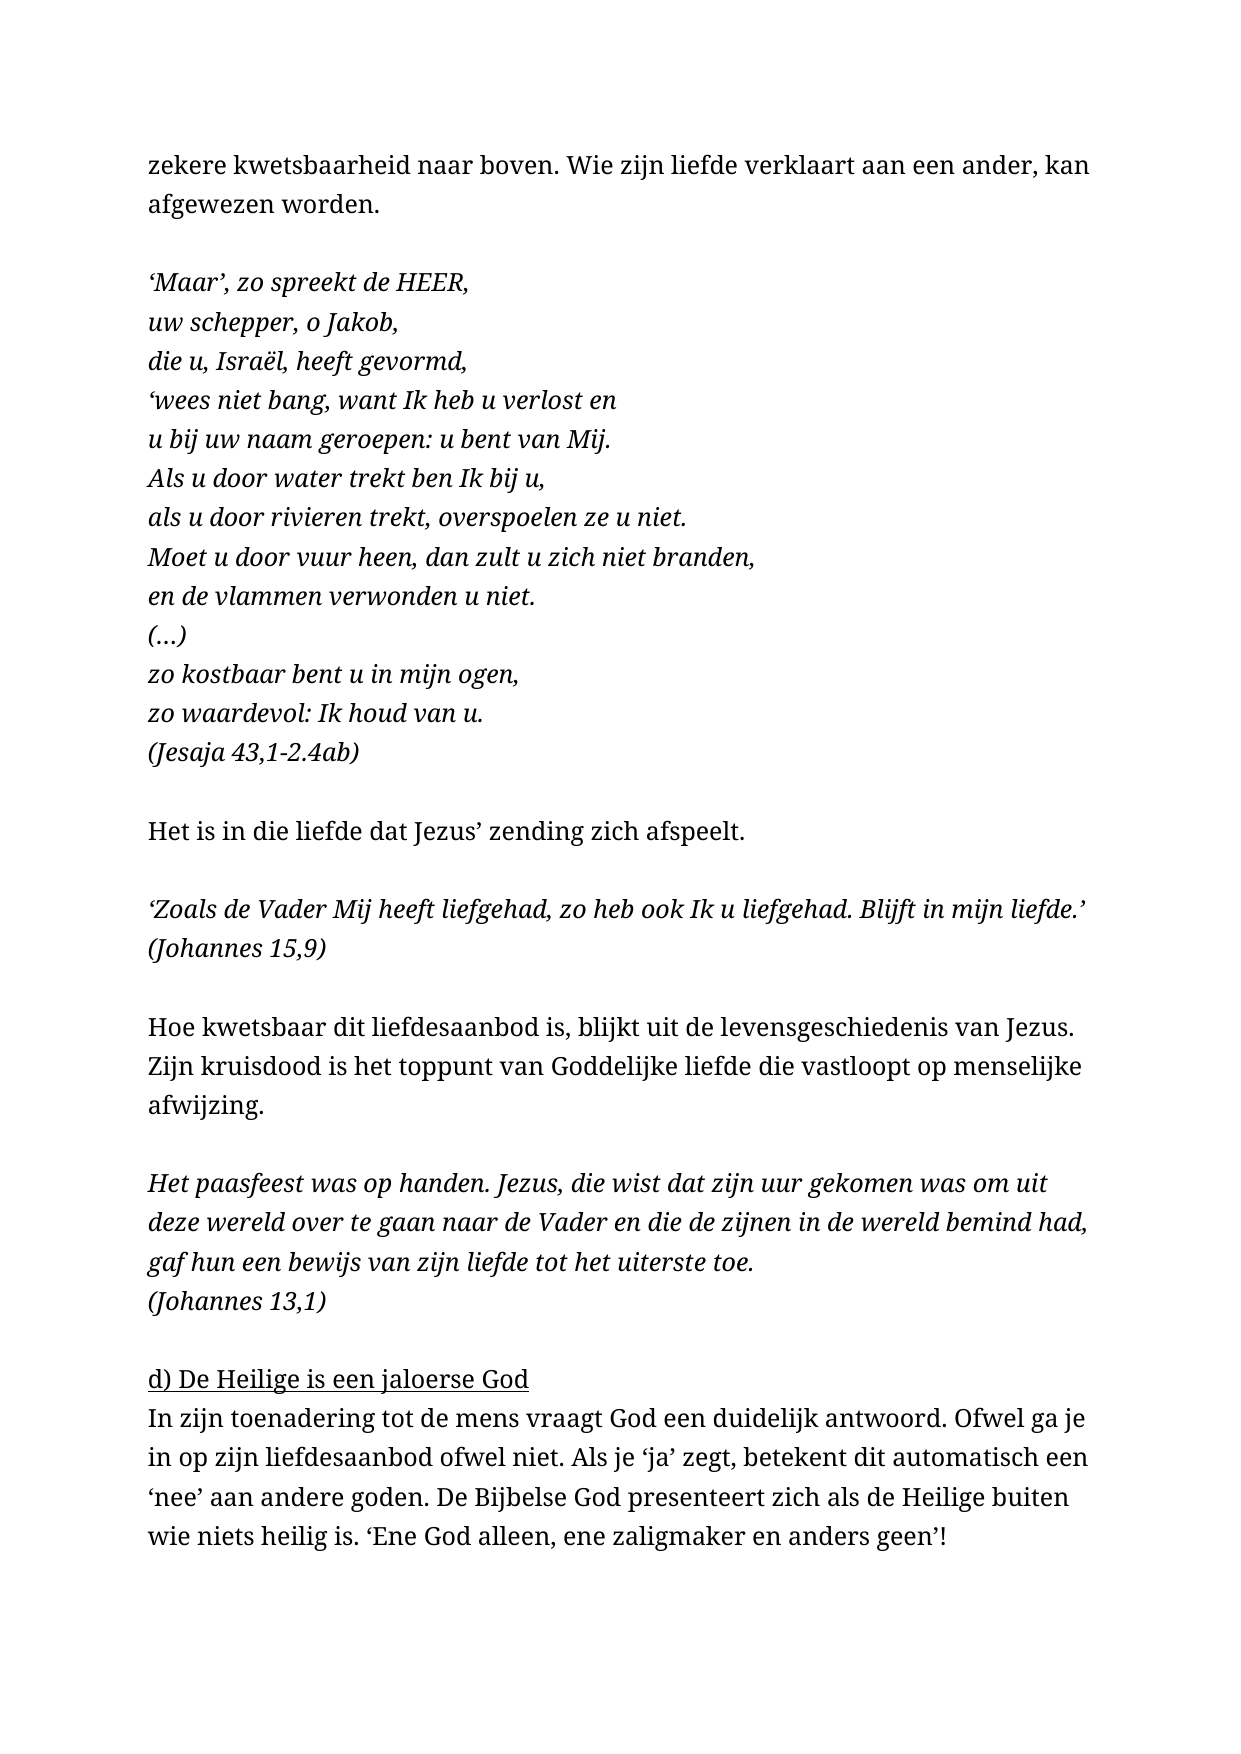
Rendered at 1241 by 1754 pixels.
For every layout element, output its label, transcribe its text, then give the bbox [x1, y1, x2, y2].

text (Jesaja 43,1-2.4ab) [148, 735, 1093, 769]
text zo waardevol: Ik houd van u. [148, 696, 1093, 730]
text Het paasfeest was op handen. Jezus, die wist dat zijn uur gekomen was om uit deze wereld over te gaan naar de Vader en die de zijnen in de wereld bemind had, gaf hun een bewijs van zijn liefde tot het uiterste toe. [148, 1166, 1093, 1278]
text ‘Zoals de Vader Mij heeft liefgehad, zo heb ook Ik u liefgehad. Blijft in mijn liefde.’ [148, 892, 1093, 926]
text Moet u door vuur heen, dan zult u zich niet branden, [148, 539, 1093, 573]
text (Johannes 15,9) [148, 931, 1093, 965]
text In zijn toenadering tot de mens vraagt God een duidelijk antwoord. Ofwel ga je in op zijn liefdesaanbod ofwel niet. Als je ‘ja’ zegt, betekent dit automatisch een ‘nee’ aan andere goden. De Bijbelse God presenteert zich als de Heilige buiten wie niets heilig is. ‘Ene God alleen, ene zaligmaker en anders geen’! [148, 1401, 1093, 1552]
text Als u door water trekt ben Ik bij u, [148, 461, 1093, 495]
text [148, 148, 1093, 221]
text als u door rivieren trekt, overspoelen ze u niet. [148, 500, 1093, 534]
text zo kostbaar bent u in mijn ogen, [148, 657, 1093, 691]
text u bij uw naam geroepen: u bent van Mij. [148, 422, 1093, 456]
text (…) [148, 618, 1093, 652]
text die u, Israël, heeft gevormd, [148, 343, 1093, 377]
text ‘wees niet bang, want Ik heb u verlost en [148, 383, 1093, 417]
text (Johannes 13,1) [148, 1283, 1093, 1317]
text Hoe kwetsbaar dit liefdesaanbod is, blijkt uit de levensgeschiedenis van Jezus. Zijn kruisdood is het toppunt van Goddelijke liefde die vastloopt op menselijke afwijzing. [148, 1009, 1093, 1122]
text ‘Maar’, zo spreekt de HEER, [148, 265, 1093, 299]
text d) De Heilige is een jaloerse God [148, 1362, 1093, 1396]
text Het is in die liefde dat Jezus’ zending zich afspeelt. [148, 813, 1093, 847]
text en de vlammen verwonden u niet. [148, 578, 1093, 612]
text uw schepper, o Jakob, [148, 304, 1093, 338]
